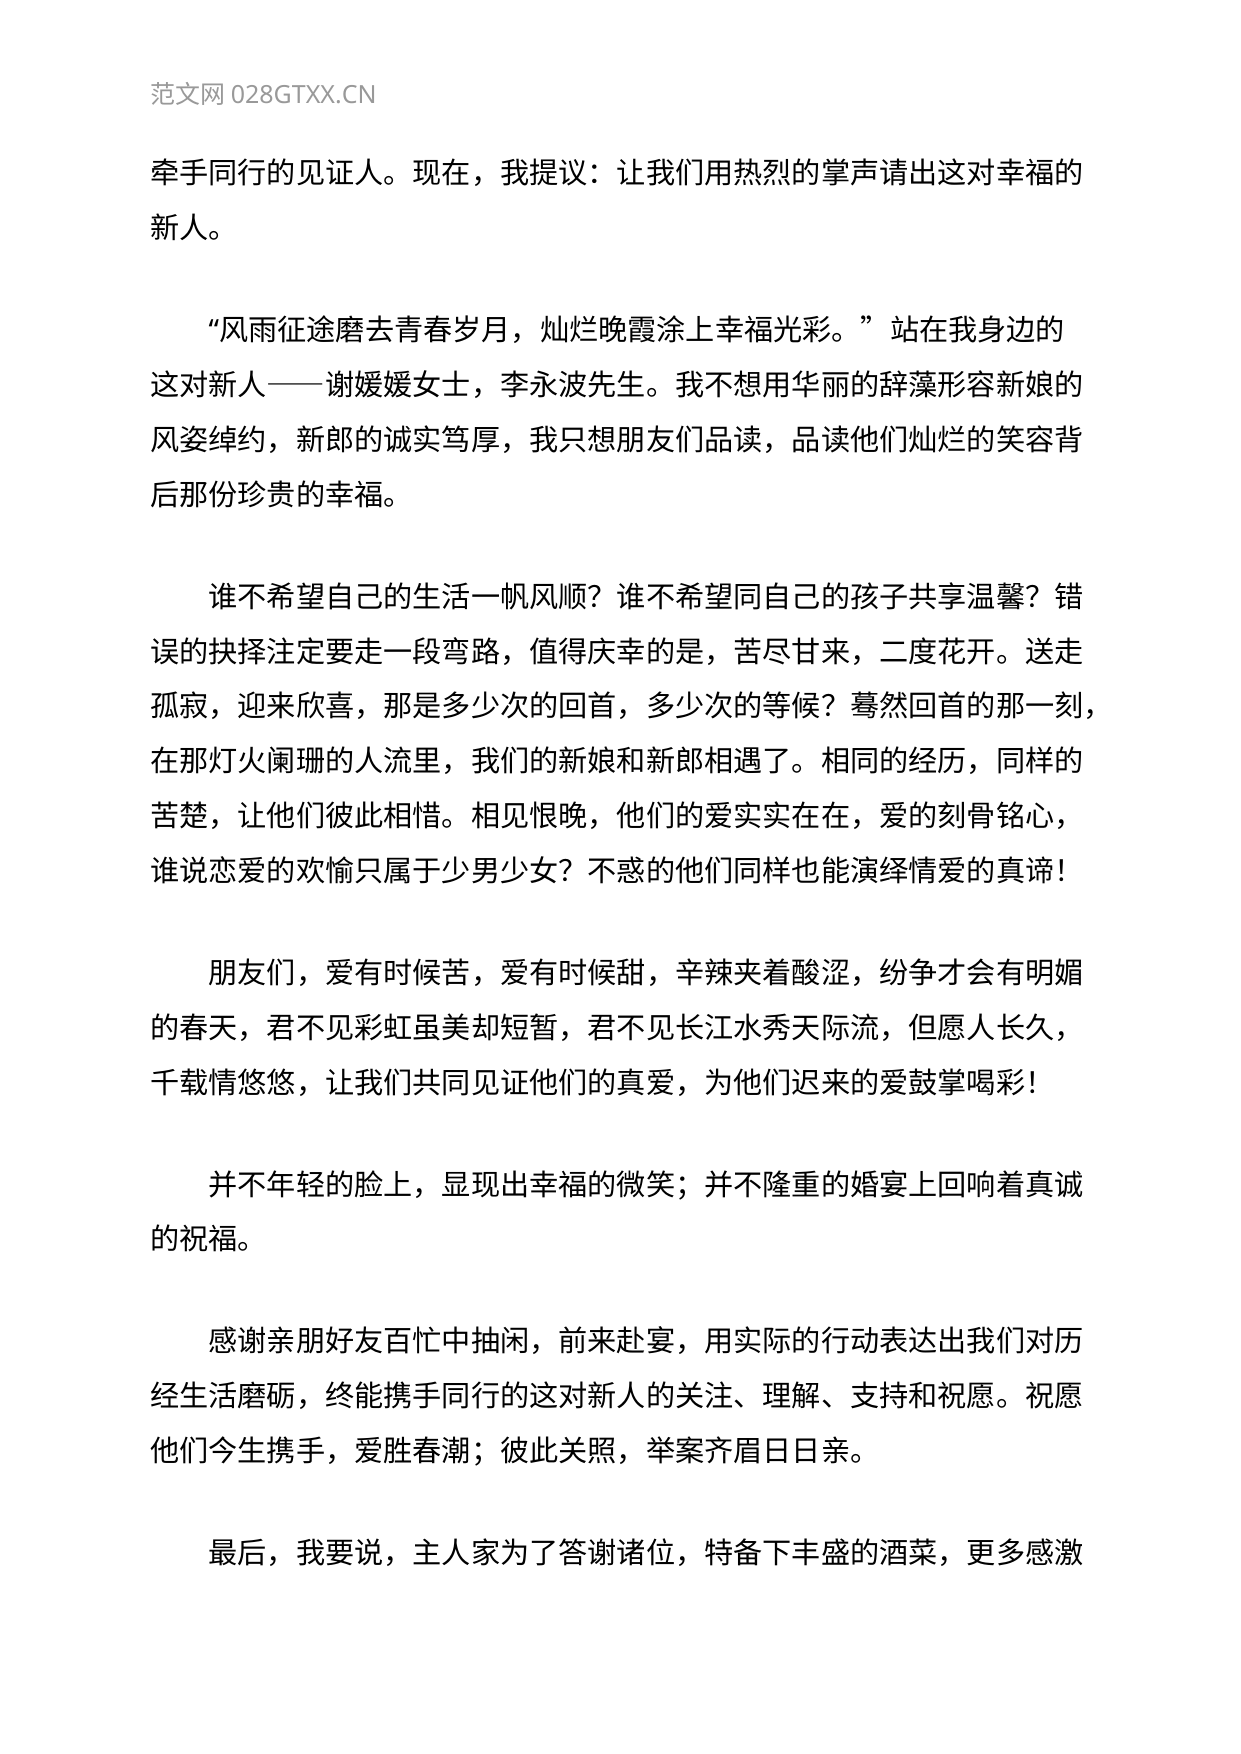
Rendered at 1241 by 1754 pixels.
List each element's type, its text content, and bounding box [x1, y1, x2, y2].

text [150, 150, 1090, 247]
text 谁不希望自己的生活一帆风顺？谁不希望同自己的孩子共享温馨？错误的抉择注定要走一段弯路，值得庆幸的是，苦尽甘来，二度花开。送走孤寂，迎来欣喜，那是多少次的回首，多少次的等候？蓦然回首的那一刻，在那灯火阑珊的人流里，我们的新娘和新郎相遇了。相同的经历，同样的苦楚，让他们彼此相惜。相见恨晚，他们的爱实实在在，爱的刻骨铭心，谁说恋爱的欢愉只属于少男少女？不惑的他们同样也能演绎情爱的真谛！ [150, 573, 1090, 890]
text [150, 1529, 1090, 1572]
text 感谢亲朋好友百忙中抽闲，前来赴宴，用实际的行动表达出我们对历经生活磨砺，终能携手同行的这对新人的关注、理解、支持和祝愿。祝愿他们今生携手，爱胜春潮；彼此关照，举案齐眉日日亲。 [150, 1318, 1090, 1470]
text 并不年轻的脸上，显现出幸福的微笑；并不隆重的婚宴上回响着真诚的祝福。 [150, 1161, 1090, 1258]
text 朋友们，爱有时候苦，爱有时候甜，辛辣夹着酸涩，纷争才会有明媚的春天，君不见彩虹虽美却短暂，君不见长江水秀天际流，但愿人长久，千载情悠悠，让我们共同见证他们的真爱，为他们迟来的爱鼓掌喝彩！ [150, 949, 1090, 1102]
text “风雨征途磨去青春岁月，灿烂晚霞涂上幸福光彩。”站在我身边的这对新人——谢媛媛女士，李永波先生。我不想用华丽的辞藻形容新娘的风姿绰约，新郎的诚实笃厚，我只想朋友们品读，品读他们灿烂的笑容背后那份珍贵的幸福。 [150, 307, 1090, 514]
